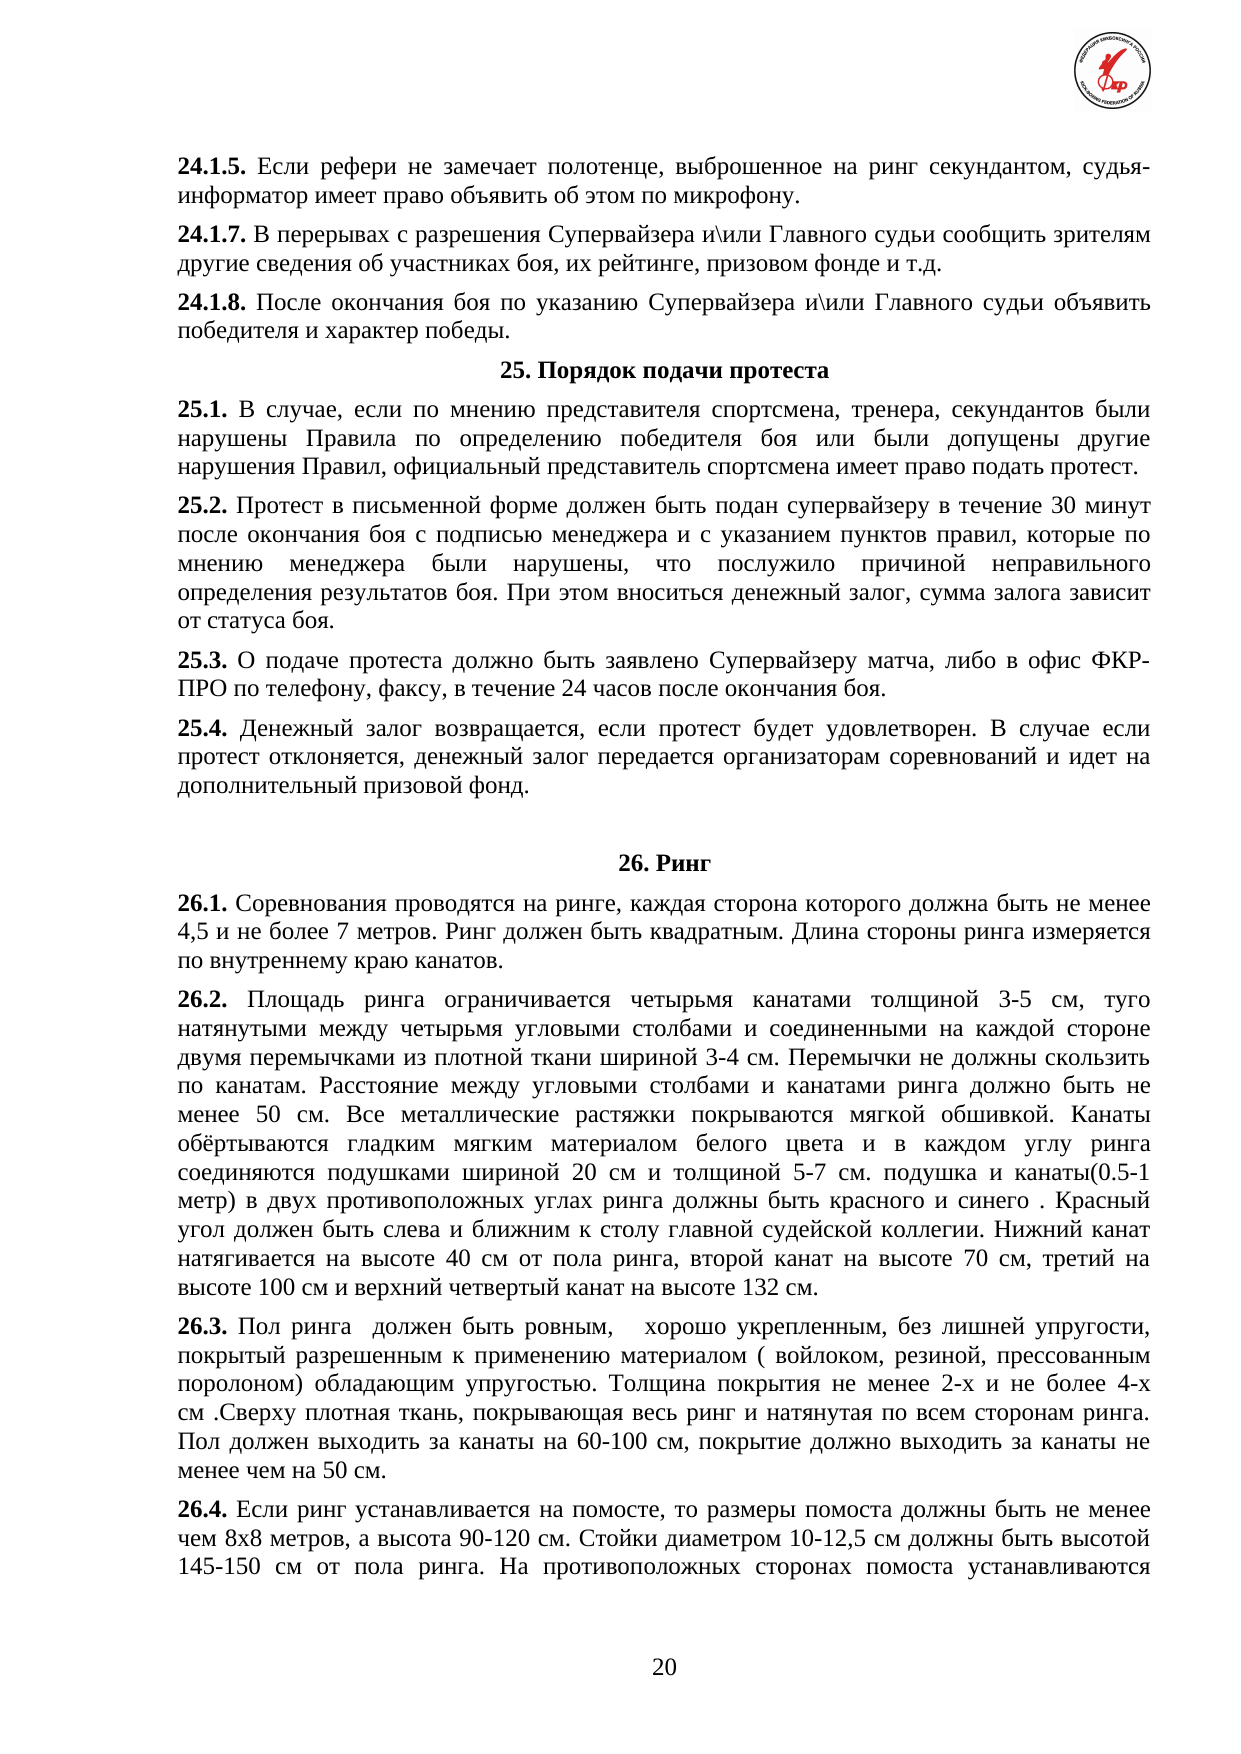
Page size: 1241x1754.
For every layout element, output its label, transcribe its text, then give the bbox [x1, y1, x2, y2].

text 26. Ринг [177, 848, 1152, 877]
text 26.1. Соревнования проводятся на ринге, каждая сторона которого должна быть не менее 4,5 и не более 7 метров. Ринг должен быть квадратным. Длина стороны ринга измеряется по внутреннему краю канатов. [177, 888, 1152, 974]
text 26.2. Площадь ринга ограничивается четырьмя канатами толщиной 3-5 см, туго натянутыми между четырьмя угловыми столбами и соединенными на каждой стороне двумя перемычками из плотной ткани шириной 3-4 см. Перемычки не должны скользить по канатам. Расстояние между угловыми столбами и канатами ринга должно быть не менее 50 см. Все металлические растяжки покрываются мягкой обшивкой. Канаты обёртываются гладким мягким материалом белого цвета и в каждом углу ринга соединяются подушками шириной 20 см и толщиной 5-7 см. подушка и канаты(0.5-1 метр) в двух противоположных углах ринга должны быть красного и синего . Красный угол должен быть слева и ближним к столу главной судейской коллегии. Нижний канат натягивается на высоте 40 см от пола ринга, второй канат на высоте 70 см, третий на высоте 100 см и верхний четвертый канат на высоте 132 см. [177, 984, 1152, 1301]
text 24.1.5. Если рефери не замечает полотенце, выброшенное на ринг секундантом, судья-информатор имеет право объявить об этом по микрофону. [177, 151, 1152, 208]
text 26.3. Пол ринга должен быть ровным, хорошо укрепленным, без лишней упругости, покрытый разрешенным к применению материалом ( войлоком, резиной, прессованным поролоном) обладающим упругостью. Толщина покрытия не менее 2-х и не более 4-х см .Сверху плотная ткань, покрывающая весь ринг и натянутая по всем сторонам ринга. Пол должен выходить за канаты на 60-100 см, покрытие должно выходить за канаты не менее чем на 50 см. [177, 1311, 1152, 1483]
text 25.1. В случае, если по мнению представителя спортсмена, тренера, секундантов были нарушены Правила по определению победителя боя или были допущены другие нарушения Правил, официальный представитель спортсмена имеет право подать протест. [177, 394, 1152, 480]
text 24.1.8. После окончания боя по указанию Супервайзера и\или Главного судьи объявить победителя и характер победы. [177, 287, 1152, 344]
text 25. Порядок подачи протеста [177, 355, 1152, 383]
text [177, 1494, 1152, 1580]
text 25.2. Протест в письменной форме должен быть подан супервайзеру в течение 30 минут после окончания боя с подписью менеджера и с указанием пунктов правил, которые по мнению менеджера были нарушены, что послужило причиной неправильного определения результатов боя. При этом вноситься денежный залог, сумма залога зависит от статуса боя. [177, 491, 1152, 634]
text 25.4. Денежный залог возвращается, если протест будет удовлетворен. В случае если протест отклоняется, денежный залог передается организаторам соревнований и идет на дополнительный призовой фонд. [177, 713, 1152, 799]
text 25.3. О подаче протеста должно быть заявлено Супервайзеру матча, либо в офис ФКР-ПРО по телефону, факсу, в течение 24 часов после окончания боя. [177, 645, 1152, 702]
picture [1073, 29, 1152, 112]
text 24.1.7. В перерывах с разрешения Супервайзера и\или Главного судьи сообщить зрителям другие сведения об участниках боя, их рейтинге, призовом фонде и т.д. [177, 219, 1152, 276]
